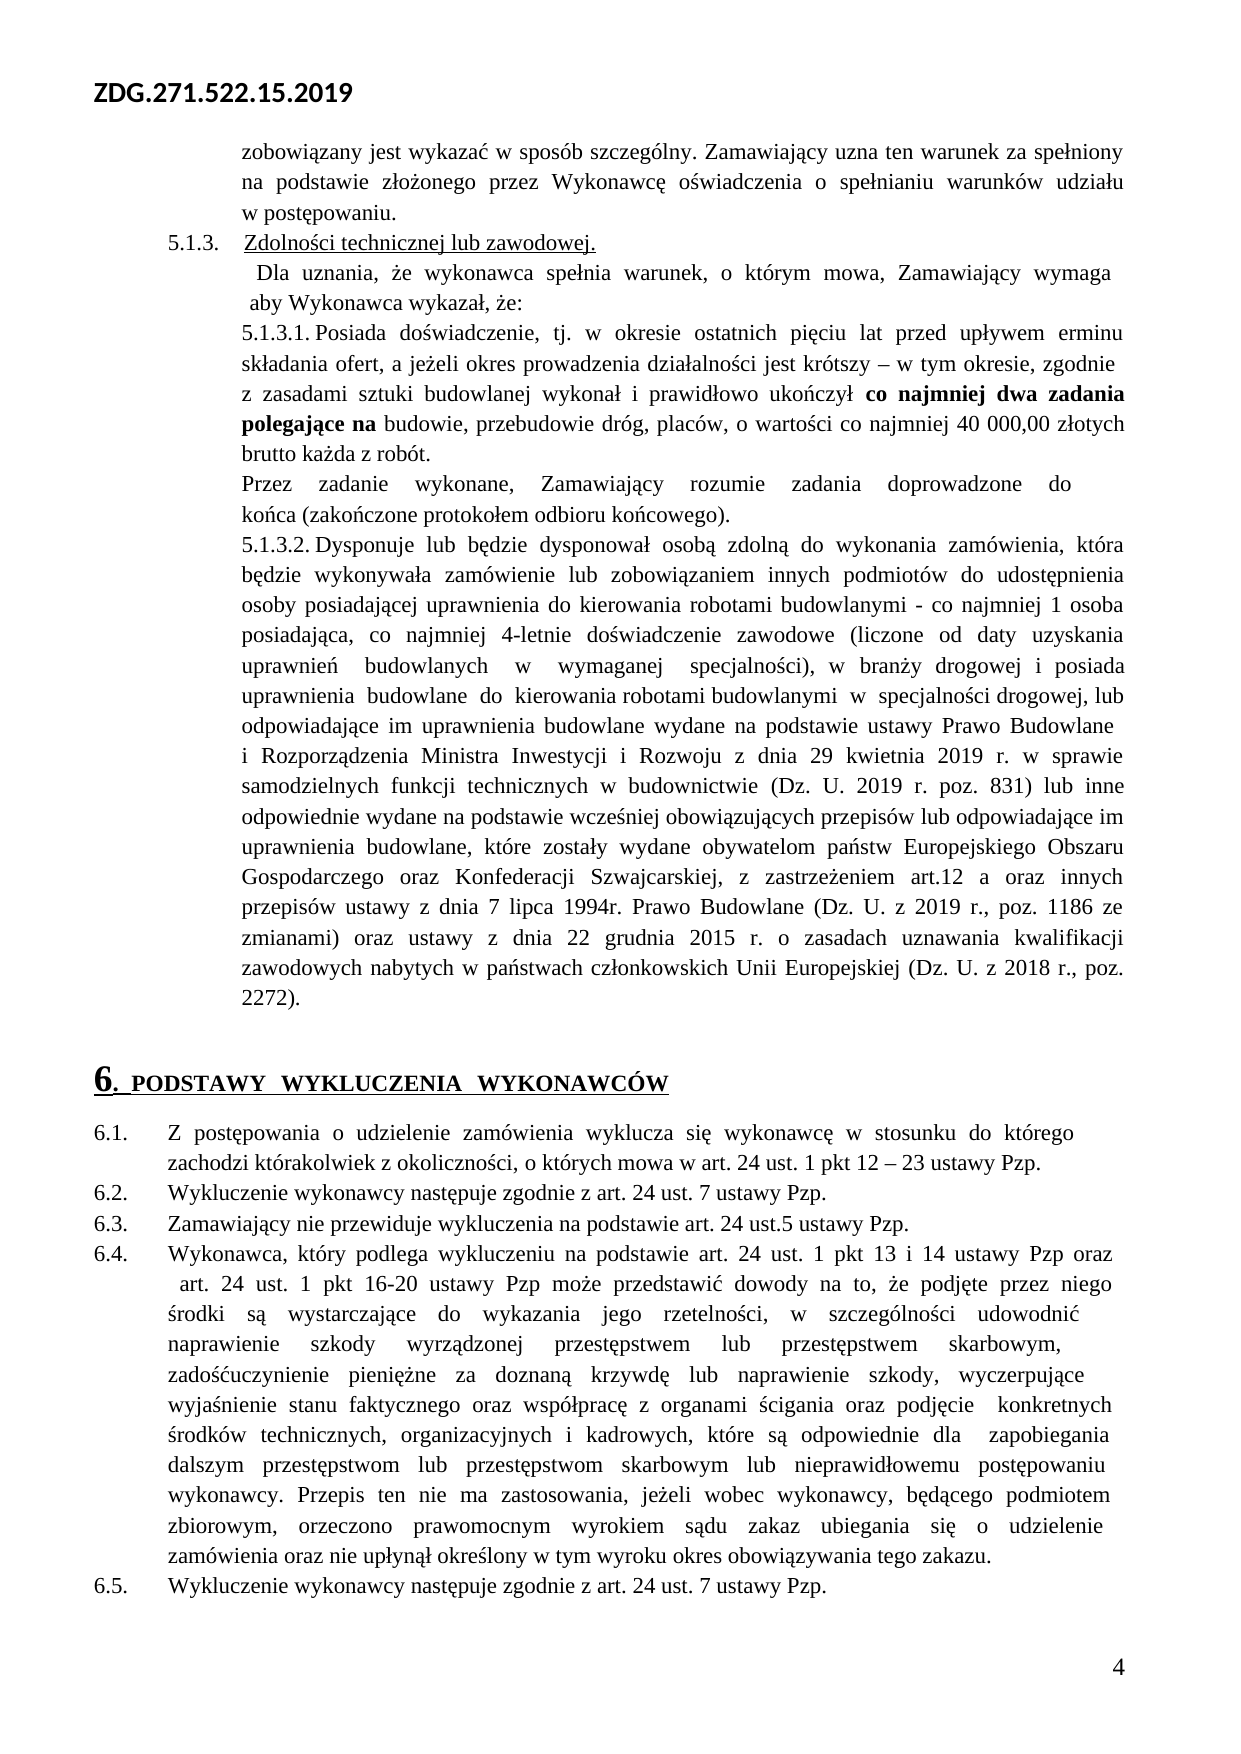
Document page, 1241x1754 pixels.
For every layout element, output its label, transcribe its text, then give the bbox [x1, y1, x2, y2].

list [241, 138, 1125, 225]
list Dysponuje lub będzie dysponował osobą zdolną do wykonania zamówienia, która będzie wykonywała zamówienie lub zobowiązaniem innych podmiotów do udostępnienia osoby posiadającej uprawnienia do kierowania robotami budowlanymi - co najmniej 1 osoba posiadająca, co najmniej 4-letnie doświadczenie zawodowe (liczone od daty uzyskania uprawnień budowlanych w wymaganej specjalności), w branży drogowej i posiada uprawnienia budowlane do kierowania robotami budowlanymi w specjalności drogowej, lub odpowiadające im uprawnienia budowlane wydane na podstawie ustawy Prawo Budowlane i Rozporządzenia Ministra Inwestycji i Rozwoju z dnia 29 kwietnia 2019 r. w sprawie samodzielnych funkcji technicznych w budownictwie (Dz. U. 2019 r. poz. 831) lub inne odpowiednie wydane na podstawie wcześniej obowiązujących przepisów lub odpowiadające im uprawnienia budowlane, które zostały wydane obywatelom państw Europejskiego Obszaru Gospodarczego oraz Konfederacji Szwajcarskiej, z zastrzeżeniem art.12 a oraz innych przepisów ustawy z dnia 7 lipca 1994r. Prawo Budowlane (Dz. U. z 2019 r., poz. 1186 ze zmianami) oraz ustawy z dnia 22 grudnia 2015 r. o zasadach uznawania kwalifikacji zawodowych nabytych w państwach członkowskich Unii Europejskiej (Dz. U. z 2018 r., poz. 2272). [241, 531, 1125, 1010]
text 6.1. Z postępowania o udzielenie zamówienia wyklucza się wykonawcę w stosunku do którego zachodzi którakolwiek z okoliczności, o których mowa w art. 24 ust. 1 pkt 12 – 23 ustawy Pzp. [94, 1119, 1125, 1176]
text 6.5. Wykluczenie wykonawcy następuje zgodnie z art. 24 ust. 7 ustawy Pzp. [94, 1572, 1125, 1598]
list Posiada doświadczenie, tj. w okresie ostatnich pięciu lat przed upływem erminu składania ofert, a jeżeli okres prowadzenia działalności jest krótszy – w tym okresie, zgodnie z zasadami sztuki budowlanej wykonał i prawidłowo ukończył co najmniej dwa zadania polegające na budowie, przebudowie dróg, placów, o wartości co najmniej 40 000,00 złotych brutto każda z robót. [241, 319, 1125, 467]
list Zdolności technicznej lub zawodowej. [168, 229, 1125, 255]
text 6.4. Wykonawca, który podlega wykluczeniu na podstawie art. 24 ust. 1 pkt 13 i 14 ustawy Pzp oraz art. 24 ust. 1 pkt 16-20 ustawy Pzp może przedstawić dowody na to, że podjęte przez niego środki są wystarczające do wykazania jego rzetelności, w szczególności udowodnić naprawienie szkody wyrządzonej przestępstwem lub przestępstwem skarbowym, zadośćuczynienie pieniężne za doznaną krzywdę lub naprawienie szkody, wyczerpujące wyjaśnienie stanu faktycznego oraz współpracę z organami ścigania oraz podjęcie konkretnych środków technicznych, organizacyjnych i kadrowych, które są odpowiednie dla zapobiegania dalszym przestępstwom lub przestępstwom skarbowym lub nieprawidłowemu postępowaniu wykonawcy. Przepis ten nie ma zastosowania, jeżeli wobec wykonawcy, będącego podmiotem zbiorowym, orzeczono prawomocnym wyrokiem sądu zakaz ubiegania się o udzielenie zamówienia oraz nie upłynął określony w tym wyroku okres obowiązywania tego zakazu. [94, 1240, 1125, 1568]
text 6.3. Zamawiający nie przewiduje wykluczenia na podstawie art. 24 ust.5 ustawy Pzp. [94, 1209, 1125, 1236]
text 6.2. Wykluczenie wykonawcy następuje zgodnie z art. 24 ust. 7 ustawy Pzp. [94, 1179, 1125, 1206]
list Dla uznania, że wykonawca spełnia warunek, o którym mowa, Zamawiający wymaga aby Wykonawca wykazał, że: [244, 259, 1125, 316]
subtitle 6. podstawy wykluczenia wykonawców [94, 1057, 1125, 1100]
list Przez zadanie wykonane, Zamawiający rozumie zadania doprowadzone do końca (zakończone protokołem odbioru końcowego). [241, 470, 1125, 527]
